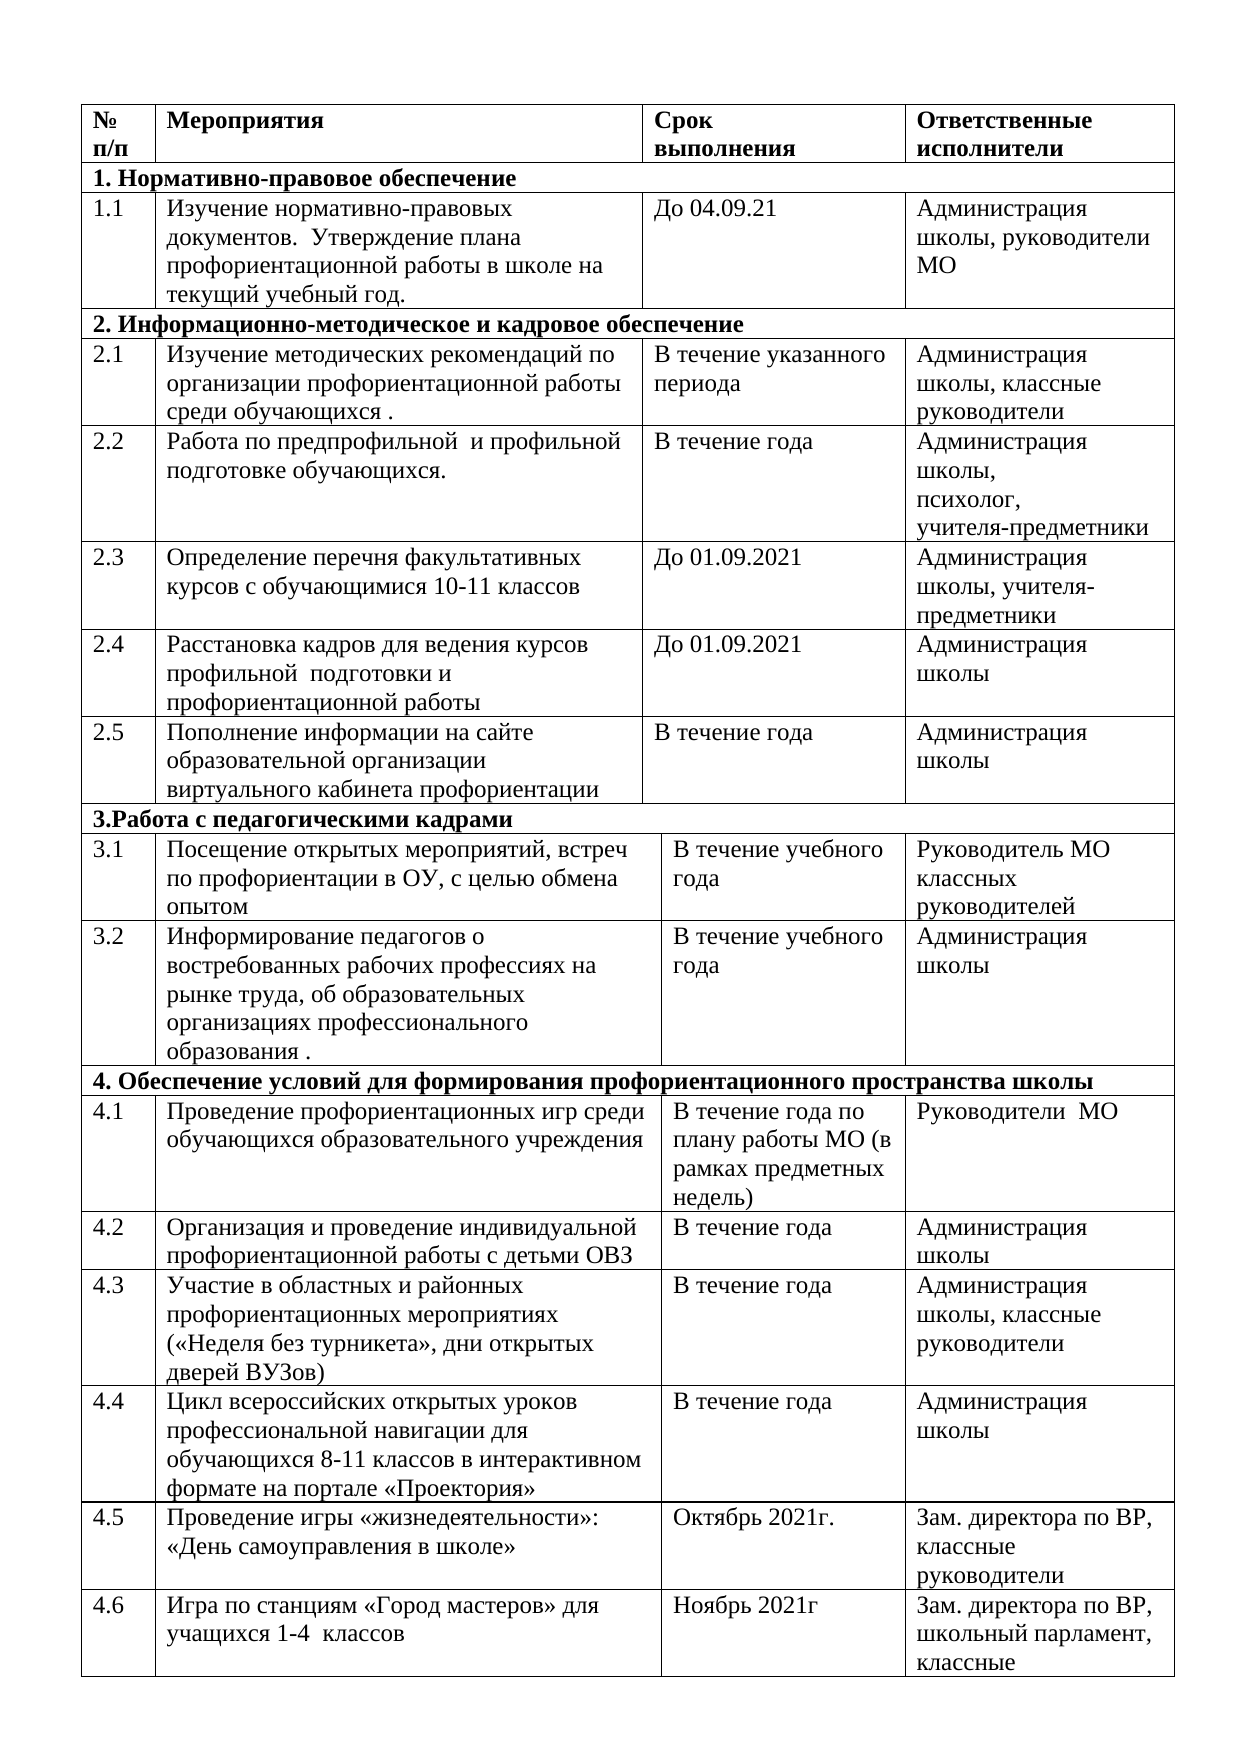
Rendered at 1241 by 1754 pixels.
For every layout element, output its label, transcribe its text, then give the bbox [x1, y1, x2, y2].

table_cell 4.3 [82, 1270, 155, 1385]
table_cell 4.1 [82, 1096, 155, 1211]
table_header Ответственные исполнители [906, 105, 1174, 162]
table_cell Информирование педагогов о востребованных рабочих профессиях на рынке труда, об образовательных организациях профессионального образования . [156, 921, 661, 1065]
table_cell Администрация школы, классные руководители [906, 339, 1174, 425]
table_cell Администрация школы [906, 717, 1174, 803]
table_cell 4.4 [82, 1386, 155, 1501]
table_cell Определение перечня факультативных курсов с обучающимися 10-11 классов [156, 542, 642, 628]
table_cell 4.6 [82, 1590, 155, 1676]
table_cell В течение года [662, 1386, 905, 1501]
table_cell Пополнение информации на сайте образовательной организации виртуального кабинета профориентации [156, 717, 642, 803]
table_cell В течение указанного периода [643, 339, 905, 425]
table_cell 2. Информационно-методическое и кадровое обеспечение [82, 309, 1174, 338]
table_header № п/п [82, 105, 155, 162]
table_cell Посещение открытых мероприятий, встреч по профориентации в ОУ, с целью обмена опытом [156, 834, 661, 920]
table_cell Администрация школы, классные руководители [906, 1270, 1174, 1385]
table_cell Ноябрь 2021г [662, 1590, 905, 1676]
table_cell Проведение игры «жизнедеятельности»: «День самоуправления в школе» [156, 1503, 661, 1589]
table_cell Изучение нормативно-правовых документов. Утверждение плана профориентационной работы в школе на текущий учебный год. [156, 193, 642, 308]
table_cell Администрация школы [906, 1386, 1174, 1501]
table_cell Руководитель МО классных руководителей [906, 834, 1174, 920]
table_cell Изучение методических рекомендаций по организации профориентационной работы среди обучающихся . [156, 339, 642, 425]
table_cell 1. Нормативно-правовое обеспечение [82, 163, 1174, 192]
table_cell 4.2 [82, 1212, 155, 1269]
table_cell Организация и проведение индивидуальной профориентационной работы с детьми ОВЗ [156, 1212, 661, 1269]
table_cell В течение учебного года [662, 921, 905, 1065]
table_cell До 04.09.21 [643, 193, 905, 308]
table_cell Цикл всероссийских открытых уроков профессиональной навигации для обучающихся 8-11 классов в интерактивном формате на портале «Проектория» [156, 1386, 661, 1501]
table_cell 3.Работа с педагогическими кадрами [82, 804, 1174, 833]
table_cell 2.2 [82, 426, 155, 541]
table_header Срок выполнения [643, 105, 905, 162]
table_cell Администрация школы [906, 1212, 1174, 1269]
table_cell 4. Обеспечение условий для формирования профориентационного пространства школы [82, 1066, 1174, 1095]
table_cell 2.5 [82, 717, 155, 803]
table_cell Зам. директора по ВР, классные руководители [906, 1503, 1174, 1589]
table_cell До 01.09.2021 [643, 630, 905, 716]
table_cell Администрация школы, психолог, учителя-предметники [906, 426, 1174, 541]
table_cell 2.4 [82, 630, 155, 716]
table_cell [156, 1590, 661, 1676]
table_cell Администрация школы, учителя-предметники [906, 542, 1174, 628]
table_cell 3.2 [82, 921, 155, 1065]
table_cell Администрация школы [906, 630, 1174, 716]
table_cell Расстановка кадров для ведения курсов профильной подготовки и профориентационной работы [156, 630, 642, 716]
table_cell Проведение профориентационных игр среди обучающихся образовательного учреждения [156, 1096, 661, 1211]
table_header Мероприятия [156, 105, 642, 162]
table_cell До 01.09.2021 [643, 542, 905, 628]
table_cell Работа по предпрофильной и профильной подготовке обучающихся. [156, 426, 642, 541]
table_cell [906, 1590, 1174, 1676]
table_cell В течение года [662, 1212, 905, 1269]
table_cell 2.3 [82, 542, 155, 628]
table_cell В течение года [643, 426, 905, 541]
table_cell 3.1 [82, 834, 155, 920]
table_cell Администрация школы, руководители МО [906, 193, 1174, 308]
table_cell 2.1 [82, 339, 155, 425]
table_cell Руководители МО [906, 1096, 1174, 1211]
table_cell Администрация школы [906, 921, 1174, 1065]
table_cell Октябрь 2021г. [662, 1503, 905, 1589]
table_cell В течение учебного года [662, 834, 905, 920]
table_cell Участие в областных и районных профориентационных мероприятиях («Неделя без турникета», дни открытых дверей ВУЗов) [156, 1270, 661, 1385]
table_cell В течение года [643, 717, 905, 803]
table_cell В течение года [662, 1270, 905, 1385]
table_cell 1.1 [82, 193, 155, 308]
table_cell В течение года по плану работы МО (в рамках предметных недель) [662, 1096, 905, 1211]
table_cell 4.5 [82, 1503, 155, 1589]
